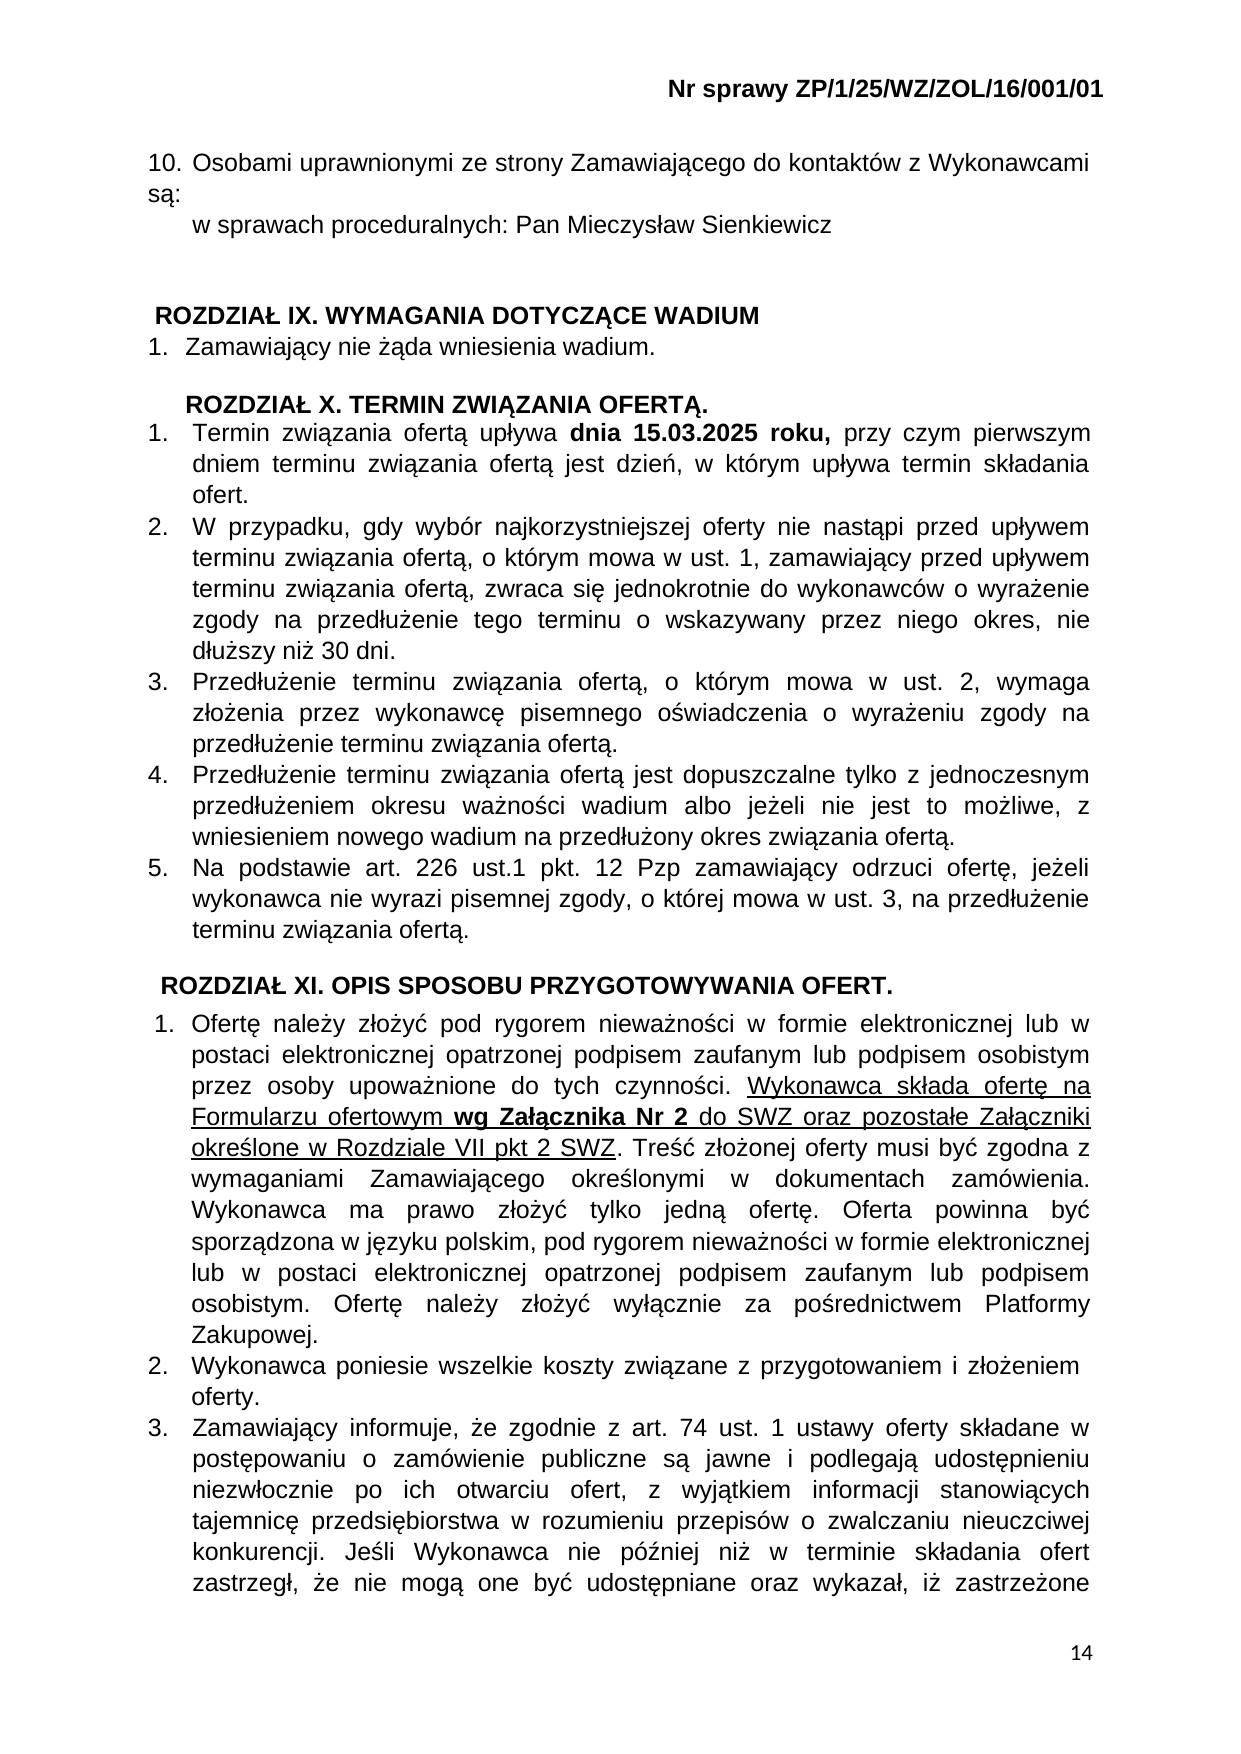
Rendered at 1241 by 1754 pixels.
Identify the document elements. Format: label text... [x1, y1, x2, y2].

list Ofertę należy złożyć pod rygorem nieważności w formie elektronicznej lub w postaci elektronicznej opatrzonej podpisem zaufanym lub podpisem osobistym przez osoby upoważnione do tych czynności. Wykonawca składa ofertę na Formularzu ofertowym wg Załącznika Nr 2 do SWZ oraz pozostałe Załączniki określone w Rozdziale VII pkt 2 SWZ. Treść złożonej oferty musi być zgodna z wymaganiami Zamawiającego określonymi w dokumentach zamówienia. Wykonawca ma prawo złożyć tylko jedną ofertę. Oferta powinna być sporządzona w języku polskim, pod rygorem nieważności w formie elektronicznej lub w postaci elektronicznej opatrzonej podpisem zaufanym lub podpisem osobistym. Ofertę należy złożyć wyłącznie za pośrednictwem Platformy Zakupowej. [154, 1009, 1091, 1348]
text ROZDZIAŁ X. TERMIN ZWIĄZANIA OFERTĄ. [185, 390, 1093, 418]
text ROZDZIAŁ IX. WYMAGANIA DOTYCZĄCE WADIUM [148, 301, 1091, 330]
list W przypadku, gdy wybór najkorzystniejszej oferty nie nastąpi przed upływem terminu związania ofertą, o którym mowa w ust. 1, zamawiający przed upływem terminu związania ofertą, zwraca się jednokrotnie do wykonawców o wyrażenie zgody na przedłużenie tego terminu o wskazywany przez niego okres, nie dłuższy niż 30 dni. [148, 512, 1091, 664]
list Przedłużenie terminu związania ofertą, o którym mowa w ust. 2, wymaga złożenia przez wykonawcę pisemnego oświadczenia o wyrażeniu zgody na przedłużenie terminu związania ofertą. [148, 667, 1091, 758]
list Na podstawie art. 226 ust.1 pkt. 12 Pzp zamawiający odrzuci ofertę, jeżeli wykonawca nie wyrazi pisemnej zgody, o której mowa w ust. 3, na przedłużenie terminu związania ofertą. [148, 853, 1091, 944]
text ROZDZIAŁ XI. OPIS SPOSOBU PRZYGOTOWYWANIA OFERT. [160, 971, 1091, 1000]
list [148, 1413, 1091, 1597]
list Osobami uprawnionymi ze strony Zamawiającego do kontaktów z Wykonawcami są: [148, 148, 1091, 207]
text w sprawach proceduralnych: Pan Mieczysław Sienkiewicz [192, 210, 1091, 238]
list Przedłużenie terminu związania ofertą jest dopuszczalne tylko z jednoczesnym przedłużeniem okresu ważności wadium albo jeżeli nie jest to możliwe, z wniesieniem nowego wadium na przedłużony okres związania ofertą. [148, 760, 1091, 851]
list Termin związania ofertą upływa dnia 15.03.2025 roku, przy czym pierwszym dniem terminu związania ofertą jest dzień, w którym upływa termin składania ofert. [148, 418, 1091, 509]
list Zamawiający nie żąda wniesienia wadium. [148, 332, 1093, 361]
list Wykonawca poniesie wszelkie koszty związane z przygotowaniem i złożeniem oferty. [148, 1351, 1091, 1410]
